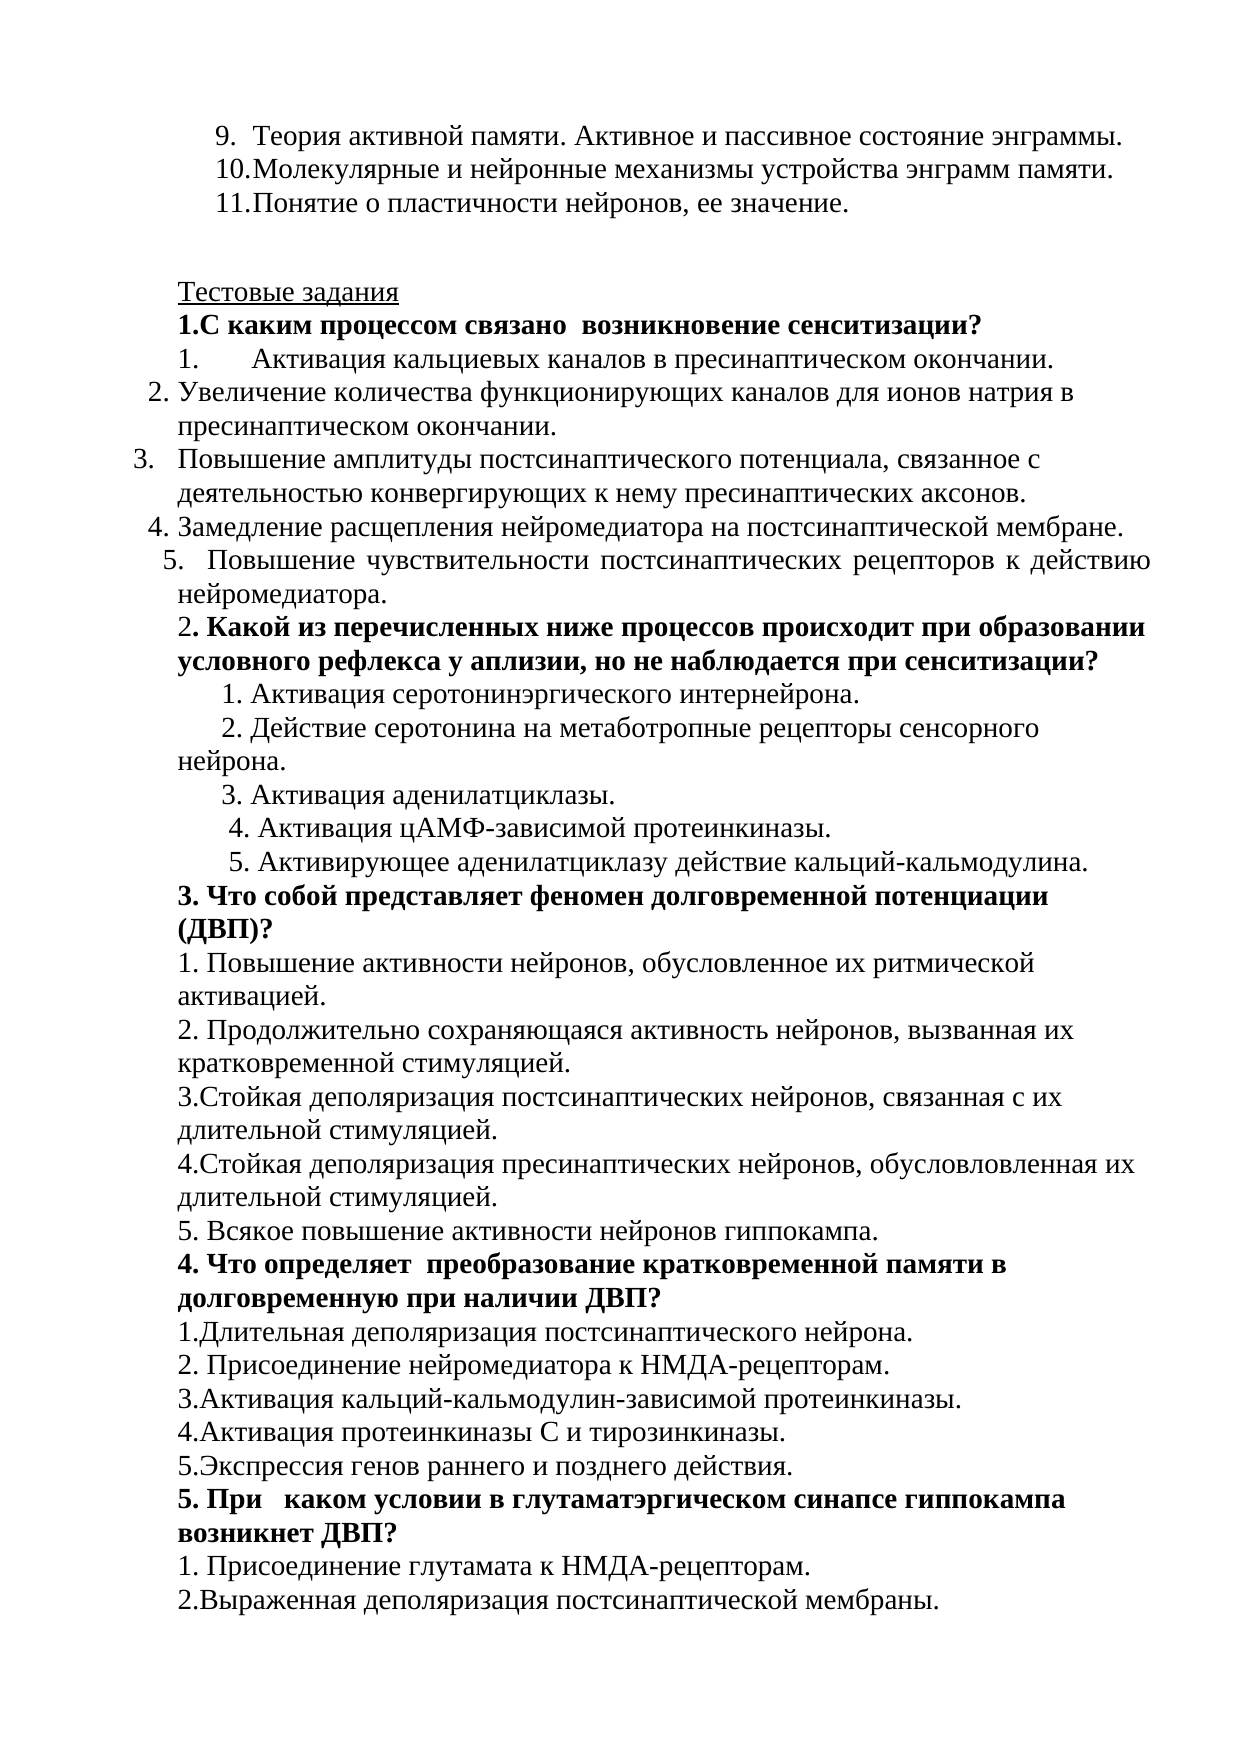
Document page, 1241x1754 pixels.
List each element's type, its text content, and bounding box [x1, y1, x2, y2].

text 1. Присоединение глутамата к НМДА-рецепторам. [177, 1548, 1152, 1582]
list Теория активной памяти. Активное и пассивное состояние энграммы. [215, 118, 1152, 152]
text 2. Какой из перечисленных ниже процессов происходит при образовании условного рефлекса у аплизии, но не наблюдается при сенситизации? [177, 609, 1152, 676]
text 2. Присоединение нейромедиатора к НМДА-рецепторам. [177, 1347, 1152, 1381]
list Молекулярные и нейронные механизмы устройства энграмм памяти. [215, 152, 1152, 185]
text 2.Выраженная деполяризация постсинаптической мембраны. [177, 1582, 1152, 1616]
list Повышение чувствительности постсинаптических рецепторов к действию нейромедиатора. [162, 542, 1152, 609]
text 4.Активация протеинкиназы С и тирозинкиназы. [177, 1414, 1152, 1448]
text 3.Активация кальций-кальмодулин-зависимой протеинкиназы. [177, 1381, 1152, 1414]
list Понятие о пластичности нейронов, ее значение. [215, 185, 1152, 219]
list Увеличение количества функционирующих каналов для ионов натрия в пресинаптическом окончании. [148, 374, 1152, 442]
list Активация кальциевых каналов в пресинаптическом окончании. [177, 341, 1152, 374]
text 5.Экспрессия генов раннего и позднего действия. [177, 1448, 1152, 1481]
list Замедление расщепления нейромедиатора на постсинаптической мембране. [148, 509, 1152, 542]
text 3. Что собой представляет феномен долговременной потенциации (ДВП)? [177, 878, 1152, 945]
text 4.Стойкая деполяризация пресинаптических нейронов, обусловловленная их длительной стимуляцией. [177, 1146, 1152, 1213]
text 5. Всякое повышение активности нейронов гиппокампа. [177, 1213, 1152, 1247]
list Повышение амплитуды постсинаптического потенциала, связанное с деятельностью конвергирующих к нему пресинаптических аксонов. [133, 442, 1152, 509]
text 1. Повышение активности нейронов, обусловленное их ритмической активацией. [177, 945, 1152, 1012]
text 2. Действие серотонина на метаботропные рецепторы сенсорного нейрона. [177, 710, 1152, 777]
text Тестовые задания [177, 274, 1152, 307]
text 1.Длительная деполяризация постсинаптического нейрона. [177, 1314, 1152, 1347]
text 4. Активация цАМФ-зависимой протеинкиназы. [177, 811, 1152, 844]
text 5. При каком условии в глутаматэргическом синапсе гиппокампа возникнет ДВП? [177, 1481, 1152, 1548]
text 5. Активирующее аденилатциклазу действие кальций-кальмодулина. [177, 844, 1152, 878]
text 1. Активация серотонинэргического интернейрона. [177, 676, 1152, 710]
text 4. Что определяет преобразование кратковременной памяти в долговременную при наличии ДВП? [177, 1247, 1152, 1314]
text 3.Стойкая деполяризация постсинаптических нейронов, связанная с их длительной стимуляцией. [177, 1079, 1152, 1146]
text 2. Продолжительно сохраняющаяся активность нейронов, вызванная их кратковременной стимуляцией. [177, 1012, 1152, 1079]
text 1.C каким процессом связано возникновение сенситизации? [177, 307, 1152, 341]
text 3. Активация аденилатциклазы. [177, 777, 1152, 811]
